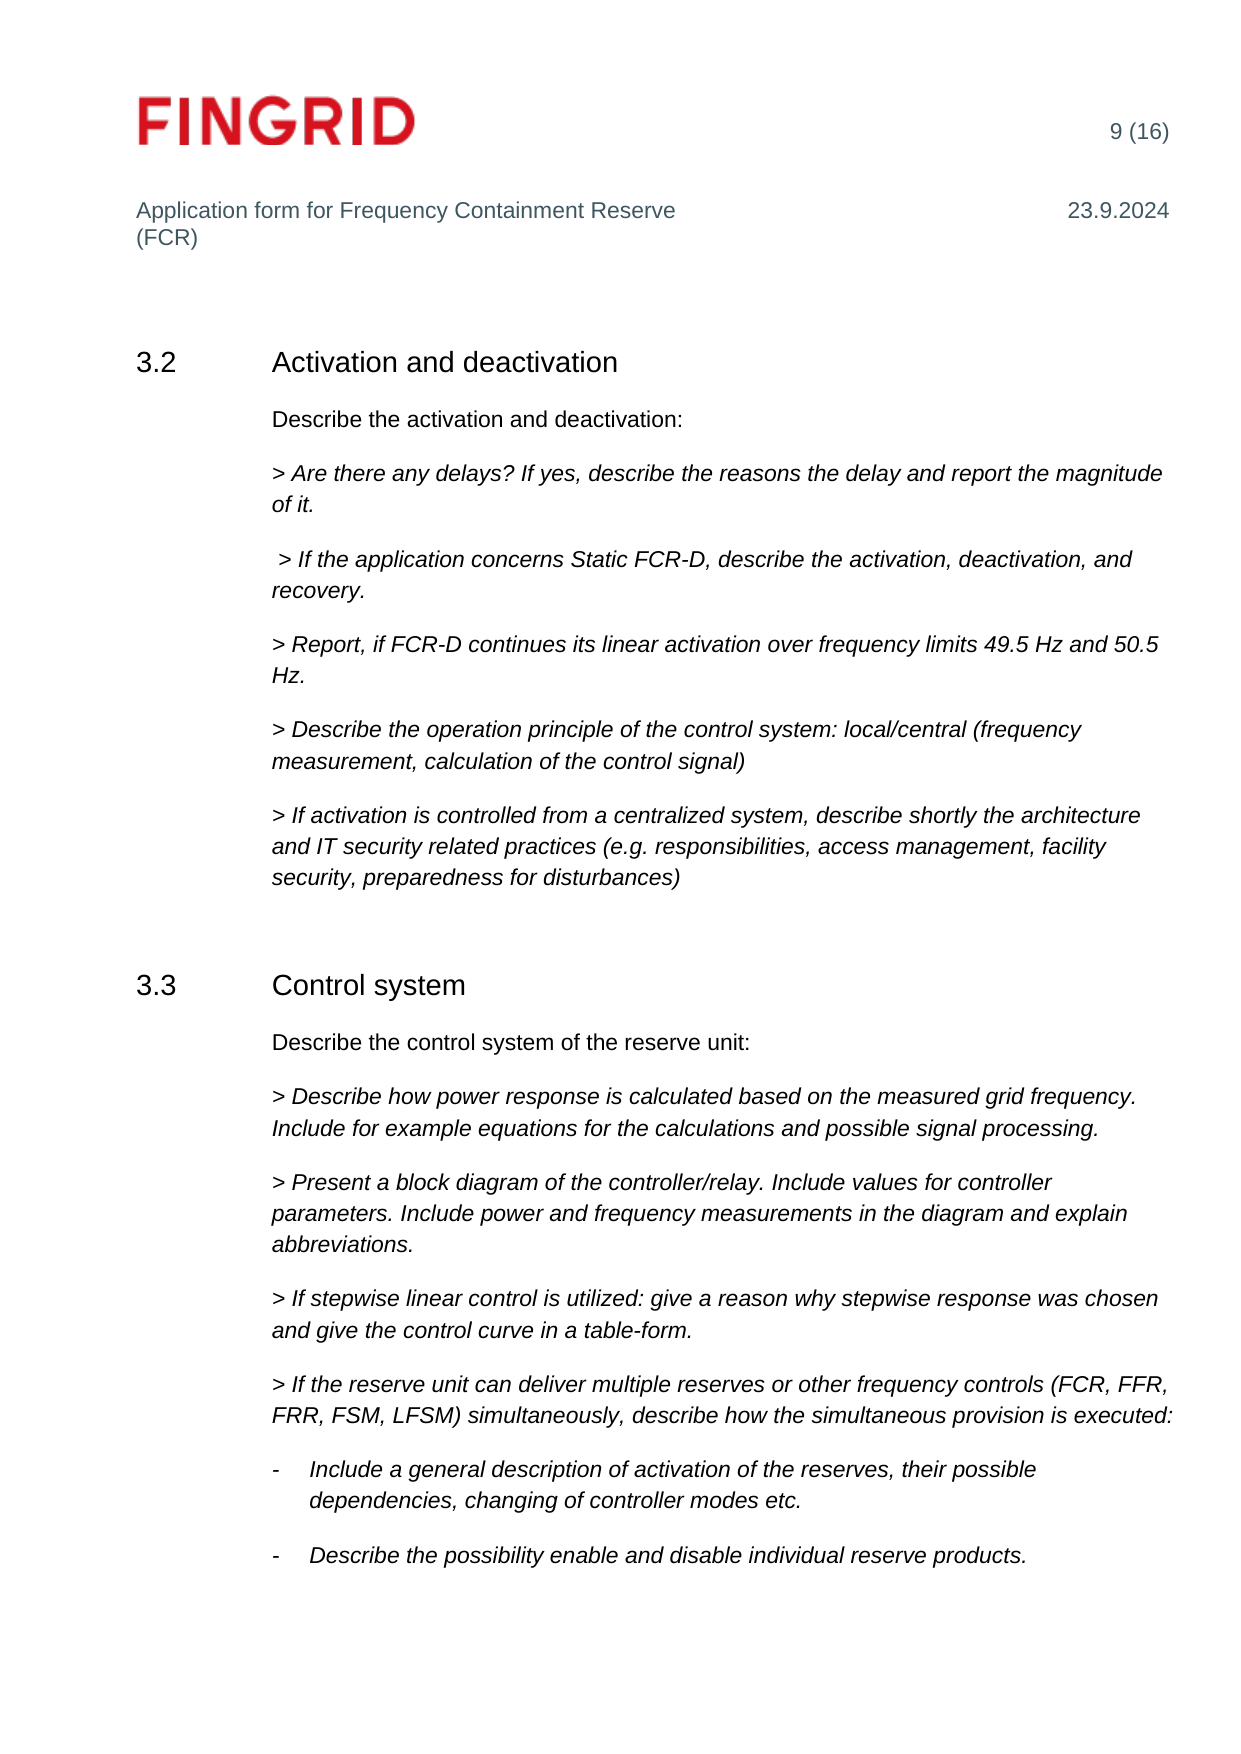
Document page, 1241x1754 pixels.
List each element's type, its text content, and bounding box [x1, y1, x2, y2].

subtitle Activation and deactivation [136, 344, 1181, 378]
subtitle Control system [136, 968, 1181, 1001]
text > Describe how power response is calculated based on the measured grid frequency. Include for example equations for the calculations and possible signal processing. [272, 1078, 1181, 1141]
text > Present a block diagram of the controller/relay. Include values for controller parameters. Include power and frequency measurements in the diagram and explain abbreviations. [272, 1164, 1181, 1257]
text > Are there any delays? If yes, describe the reasons the delay and report the magnitude of it. [272, 455, 1181, 518]
text > Describe the operation principle of the control system: local/central (frequency measurement, calculation of the control signal) [272, 711, 1181, 774]
text > Report, if FCR-D continues its linear activation over frequency limits 49.5 Hz and 50.5 Hz. [272, 626, 1181, 688]
list Include a general description of activation of the reserves, their possible dependencies, changing of controller modes etc. [272, 1451, 1181, 1514]
text Describe the control system of the reserve unit: [272, 1024, 1181, 1055]
text > If the reserve unit can deliver multiple reserves or other frequency controls (FCR, FFR, FRR, FSM, LFSM) simultaneously, describe how the simultaneous provision is executed: [272, 1366, 1181, 1428]
text Describe the activation and deactivation: [272, 401, 1181, 432]
list Describe the possibility enable and disable individual reserve products. [272, 1537, 1181, 1568]
text > If the application concerns Static FCR-D, describe the activation, deactivation, and recovery. [272, 541, 1181, 603]
text > If stepwise linear control is utilized: give a reason why stepwise response was chosen and give the control curve in a table-form. [272, 1280, 1181, 1343]
text > If activation is controlled from a centralized system, describe shortly the architecture and IT security related practices (e.g. responsibilities, access management, facility security, preparedness for disturbances) [272, 797, 1181, 891]
